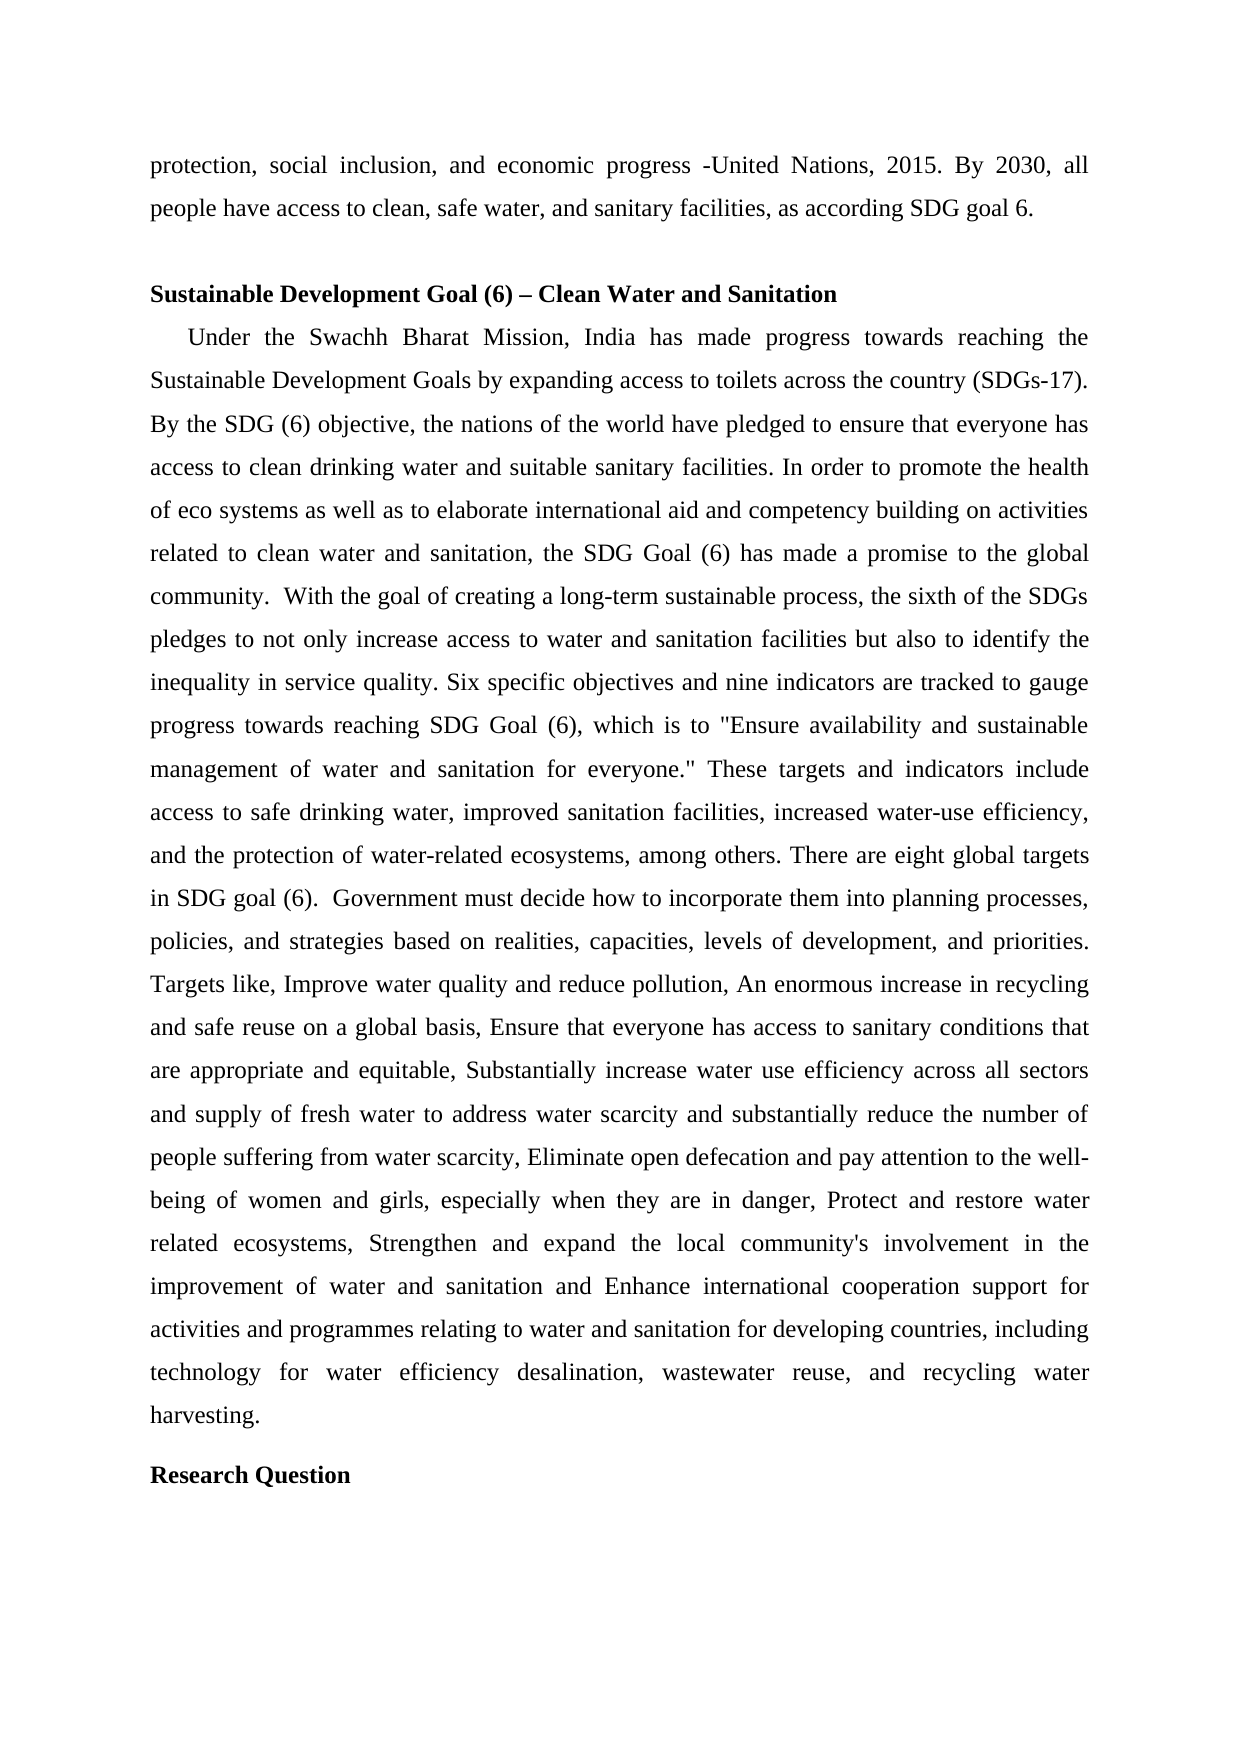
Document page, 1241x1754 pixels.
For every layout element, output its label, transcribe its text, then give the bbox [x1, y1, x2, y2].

text Under the Swachh Bharat Mission, India has made progress towards reaching the Sustainable Development Goals by expanding access to toilets across the country (SDGs-17). By the SDG (6) objective, the nations of the world have pledged to ensure that everyone has access to clean drinking water and suitable sanitary facilities. In order to promote the health of eco systems as well as to elaborate international aid and competency building on activities related to clean water and sanitation, the SDG Goal (6) has made a promise to the global community. With the goal of creating a long-term sustainable process, the sixth of the SDGs pledges to not only increase access to water and sanitation facilities but also to identify the inequality in service quality. Six specific objectives and nine indicators are tracked to gauge progress towards reaching SDG Goal (6), which is to "Ensure availability and sustainable management of water and sanitation for everyone." These targets and indicators include access to safe drinking water, improved sanitation facilities, increased water-use efficiency, and the protection of water-related ecosystems, among others. There are eight global targets in SDG goal (6). Government must decide how to incorporate them into planning processes, policies, and strategies based on realities, capacities, levels of development, and priorities. Targets like, Improve water quality and reduce pollution, An enormous increase in recycling and safe reuse on a global basis, Ensure that everyone has access to sanitary conditions that are appropriate and equitable, Substantially increase water use efficiency across all sectors and supply of fresh water to address water scarcity and substantially reduce the number of people suffering from water scarcity, Eliminate open defecation and pay attention to the well-being of women and girls, especially when they are in danger, Protect and restore water related ecosystems, Strengthen and expand the local community's involvement in the improvement of water and sanitation and Enhance international cooperation support for activities and programmes relating to water and sanitation for developing countries, including technology for water efficiency desalination, wastewater reuse, and recycling water harvesting. [150, 322, 1090, 1429]
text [150, 150, 1090, 222]
text Research Question [150, 1460, 1090, 1489]
text Sustainable Development Goal (6) – Clean Water and Sanitation [150, 279, 1090, 308]
